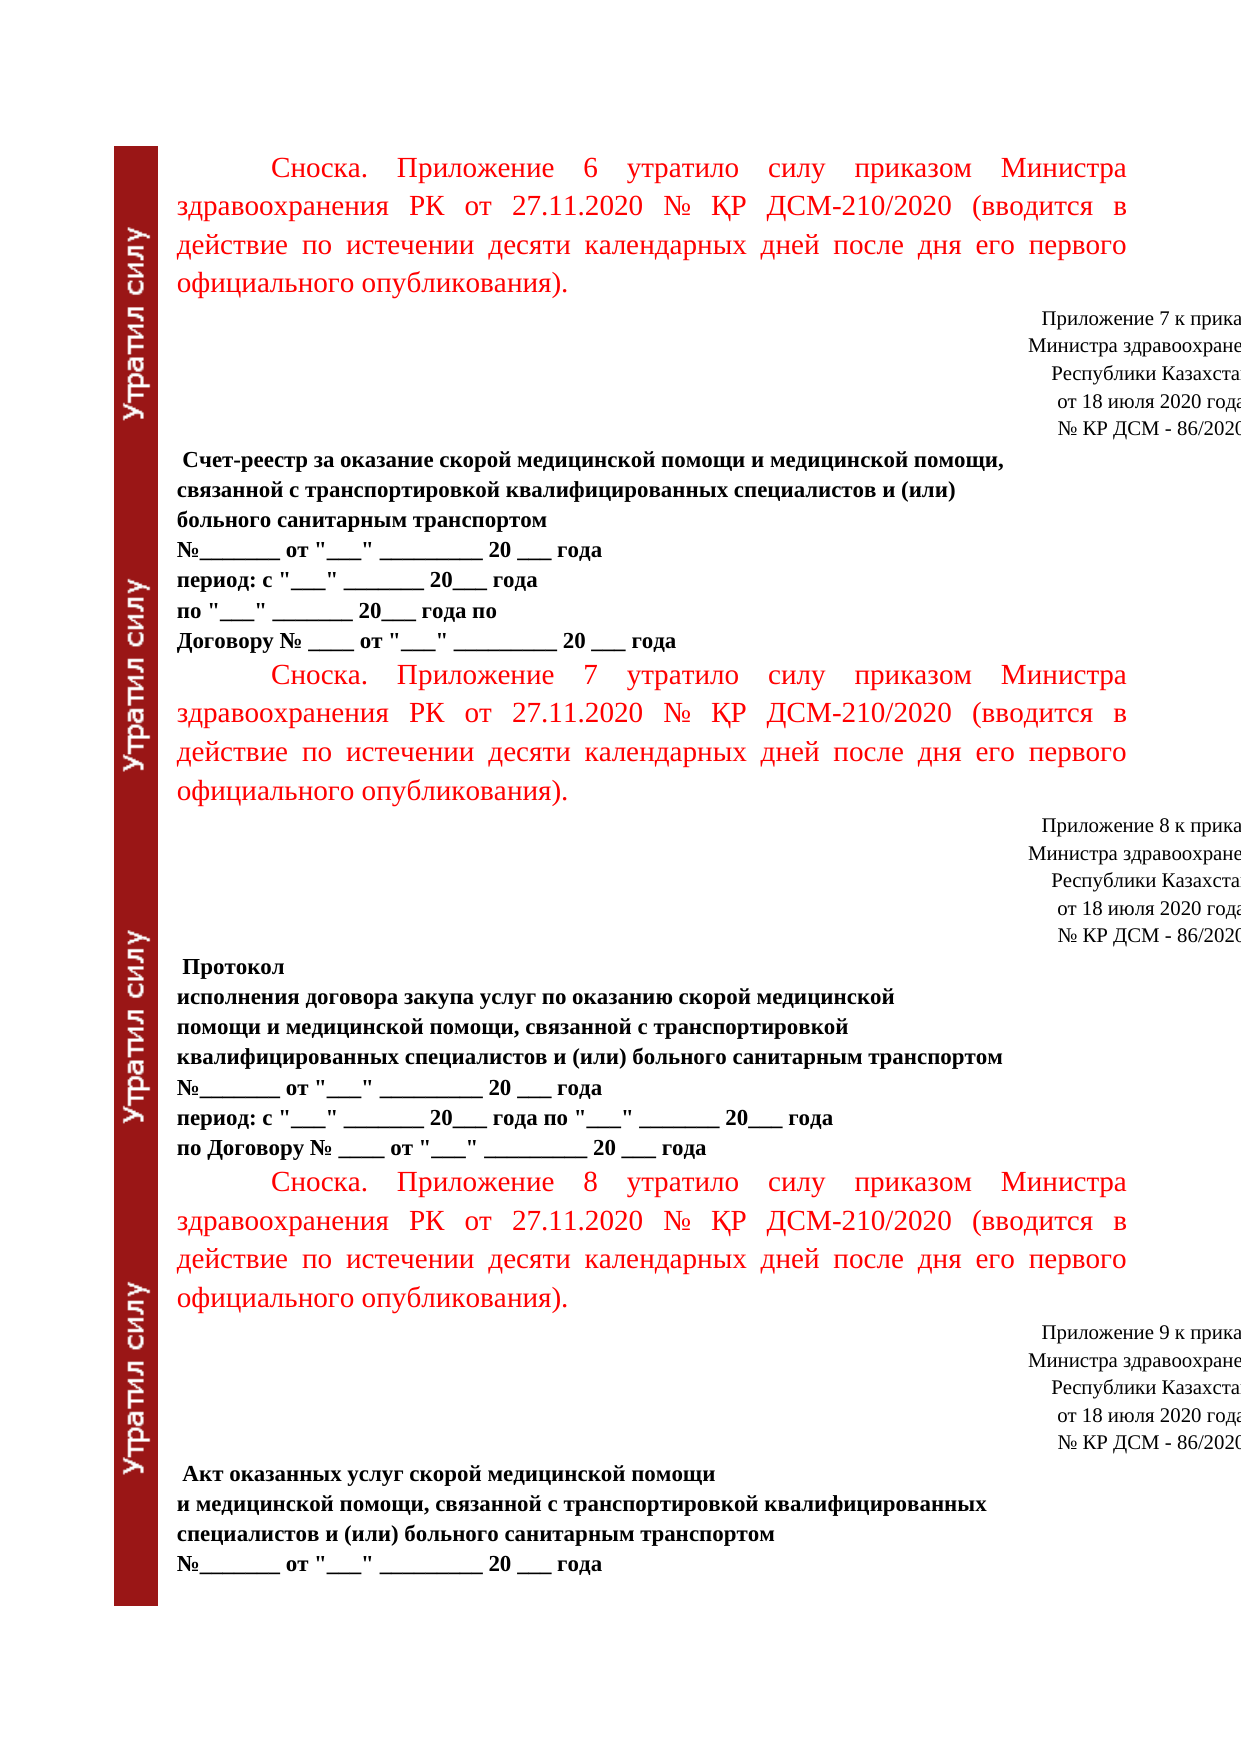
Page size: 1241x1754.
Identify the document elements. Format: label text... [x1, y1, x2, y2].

text Сноска. Приложение 7 утратило силу приказом Министра здравоохранения РК от 27.11.2020 № ҚР ДСМ-210/2020 (вводится в действие по истечении десяти календарных дней после дня его первого официального опубликования). [112, 657, 1128, 806]
text Сноска. Приложение 8 утратило силу приказом Министра здравоохранения РК от 27.11.2020 № ҚР ДСМ-210/2020 (вводится в действие по истечении десяти календарных дней после дня его первого официального опубликования). [112, 1164, 1128, 1313]
picture [114, 653, 158, 657]
picture [114, 806, 158, 811]
table_header Приложение 7 к приказу Министра здравоохранения Республики Казахстан от 18 июля 2020 года № КР ДСМ - 86/2020 [912, 304, 1240, 446]
picture [114, 1577, 158, 1606]
table_header [101, 1318, 912, 1460]
table_header Приложение 9 к приказу Министра здравоохранения Республики Казахстан от 18 июля 2020 года № КР ДСМ - 86/2020 [912, 1318, 1240, 1460]
text Счет-реестр за оказание скорой медицинской помощи и медицинской помощи, связанной с транспортировкой квалифицированных специалистов и (или) больного санитарным транспортом №_______ от "___" _________ 20 ___ года период: с "___" _______ 20___ года по "___" _______ 20___ года по Договору № ____ от "___" _________ 20 ___ года [112, 446, 1128, 653]
picture [114, 1313, 158, 1318]
table_header [101, 811, 912, 953]
text Протокол исполнения договора закупа услуг по оказанию скорой медицинской помощи и медицинской помощи, связанной с транспортировкой квалифицированных специалистов и (или) больного санитарным транспортом №_______ от "___" _________ 20 ___ года период: с "___" _______ 20___ года по "___" _______ 20___ года по Договору № ____ от "___" _________ 20 ___ года [112, 953, 1128, 1160]
table_header Приложение 8 к приказу Министра здравоохранения Республики Казахстан от 18 июля 2020 года № КР ДСМ - 86/2020 [912, 811, 1240, 953]
picture [114, 146, 158, 150]
table_header [101, 304, 912, 446]
picture [114, 1160, 158, 1164]
picture [114, 299, 158, 304]
text Сноска. Приложение 6 утратило силу приказом Министра здравоохранения РК от 27.11.2020 № ҚР ДСМ-210/2020 (вводится в действие по истечении десяти календарных дней после дня его первого официального опубликования). [112, 150, 1128, 299]
